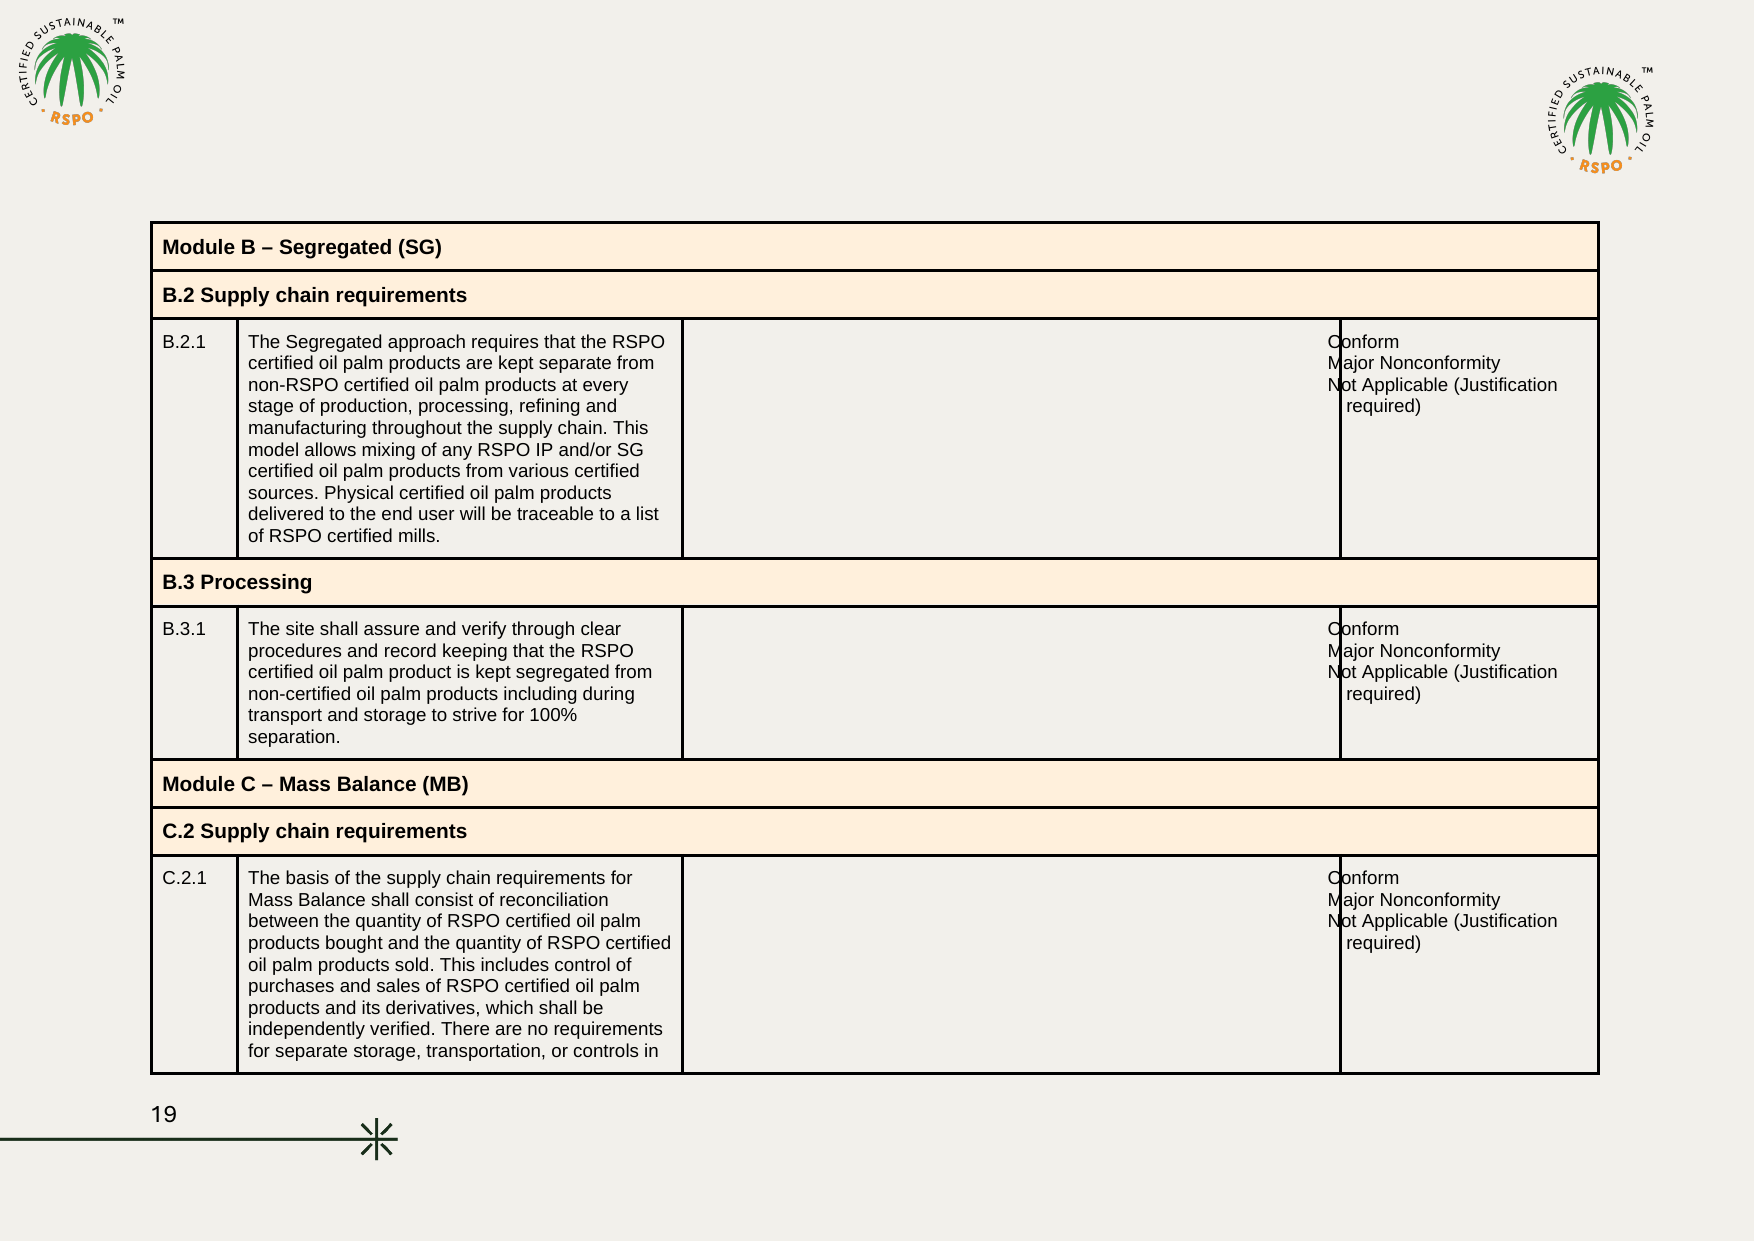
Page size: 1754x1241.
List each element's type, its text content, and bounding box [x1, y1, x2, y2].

table_cell Module C – Mass Balance (MB) [153, 761, 1597, 806]
table_cell B.2.1 [153, 320, 236, 557]
table_cell B.3 Processing [153, 560, 1597, 604]
picture [0, 1101, 426, 1177]
picture [1543, 60, 1654, 178]
table_cell The site shall assure and verify through clear procedures and record keeping that the RSPO certified oil palm product is kept segregated from non-certified oil palm products including during transport and storage to strive for 100% separation. [239, 608, 681, 758]
table_cell [684, 320, 1339, 557]
table_cell Conform Major Nonconformity Not Applicable (Justification required) [1342, 857, 1597, 1072]
table_cell [684, 857, 1339, 1072]
picture [14, 12, 125, 130]
table_cell C.2.1 [153, 857, 236, 1072]
table_cell Module B – Segregated (SG) [153, 224, 1597, 269]
table_cell C.2 Supply chain requirements [153, 809, 1597, 854]
table_cell The Segregated approach requires that the RSPO certified oil palm products are kept separate from non-RSPO certified oil palm products at every stage of production, processing, refining and manufacturing throughout the supply chain. This model allows mixing of any RSPO IP and/or SG certified oil palm products from various certified sources. Physical certified oil palm products delivered to the end user will be traceable to a list of RSPO certified mills. [239, 320, 681, 557]
table_cell B.2 Supply chain requirements [153, 272, 1597, 317]
table_cell Conform Major Nonconformity Not Applicable (Justification required) [1342, 320, 1597, 557]
table_cell [684, 608, 1339, 758]
table_cell Conform Major Nonconformity Not Applicable (Justification required) [1342, 608, 1597, 758]
table_cell B.3.1 [153, 608, 236, 758]
